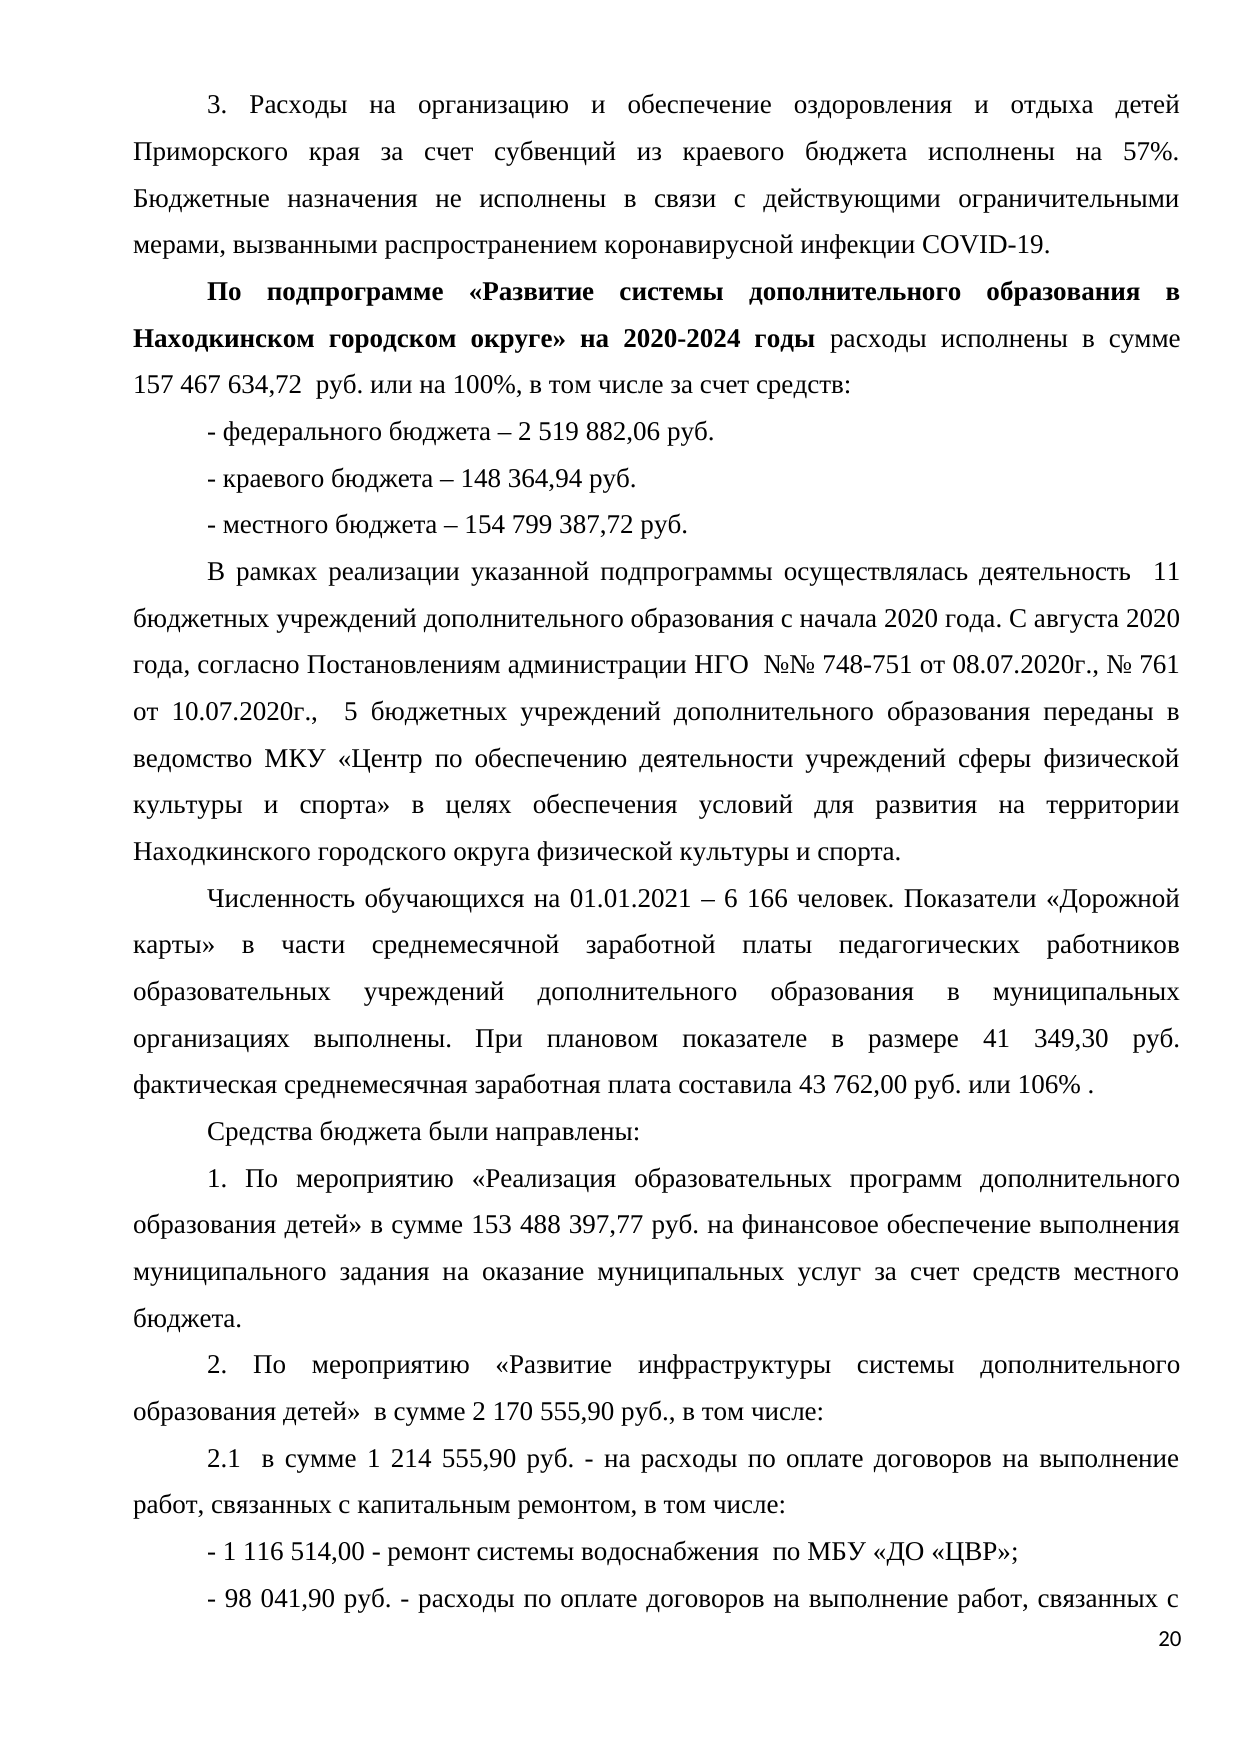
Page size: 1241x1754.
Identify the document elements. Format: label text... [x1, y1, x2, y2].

text - 1 116 514,00 - ремонт системы водоснабжения по МБУ «ДО «ЦВР»; [133, 1535, 1181, 1566]
text Численность обучающихся на 01.01.2021 – 6 166 человек. Показатели «Дорожной карты» в части среднемесячной заработной платы педагогических работников образовательных учреждений дополнительного образования в муниципальных организациях выполнены. При плановом показателе в размере 41 349,30 руб. фактическая среднемесячная заработная плата составила 43 762,00 руб. или 106% . [133, 882, 1181, 1100]
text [133, 1582, 1181, 1613]
text В рамках реализации указанной подпрограммы осуществлялась деятельность 11 бюджетных учреждений дополнительного образования с начала 2020 года. С августа 2020 года, согласно Постановлениям администрации НГО №№ 748-751 от 08.07.2020г., № 761 от 10.07.2020г., 5 бюджетных учреждений дополнительного образования переданы в ведомство МКУ «Центр по обеспечению деятельности учреждений сферы физической культуры и спорта» в целях обеспечения условий для развития на территории Находкинского городского округа физической культуры и спорта. [133, 555, 1181, 866]
text Средства бюджета были направлены: [133, 1115, 1181, 1146]
text - федерального бюджета – 2 519 882,06 руб. [133, 415, 1181, 446]
text По подпрограмме «Развитие системы дополнительного образования в Находкинском городском округе» на 2020-2024 годы расходы исполнены в сумме 157 467 634,72 руб. или на 100%, в том числе за счет средств: [133, 275, 1181, 400]
text - местного бюджета – 154 799 387,72 руб. [133, 509, 1181, 540]
text 3. Расходы на организацию и обеспечение оздоровления и отдыха детей Приморского края за счет субвенций из краевого бюджета исполнены на 57%. Бюджетные назначения не исполнены в связи с действующими ограничительными мерами, вызванными распространением коронавирусной инфекции COVID-19. [133, 89, 1181, 260]
text - краевого бюджета – 148 364,94 руб. [133, 462, 1181, 493]
text 2.1 в сумме 1 214 555,90 руб. - на расходы по оплате договоров на выполнение работ, связанных с капитальным ремонтом, в том числе: [133, 1442, 1181, 1520]
text 1. По мероприятию «Реализация образовательных программ дополнительного образования детей» в сумме 153 488 397,77 руб. на финансовое обеспечение выполнения муниципального задания на оказание муниципальных услуг за счет средств местного бюджета. [133, 1162, 1181, 1333]
text 2. По мероприятию «Развитие инфраструктуры системы дополнительного образования детей» в сумме 2 170 555,90 руб., в том числе: [133, 1349, 1181, 1426]
